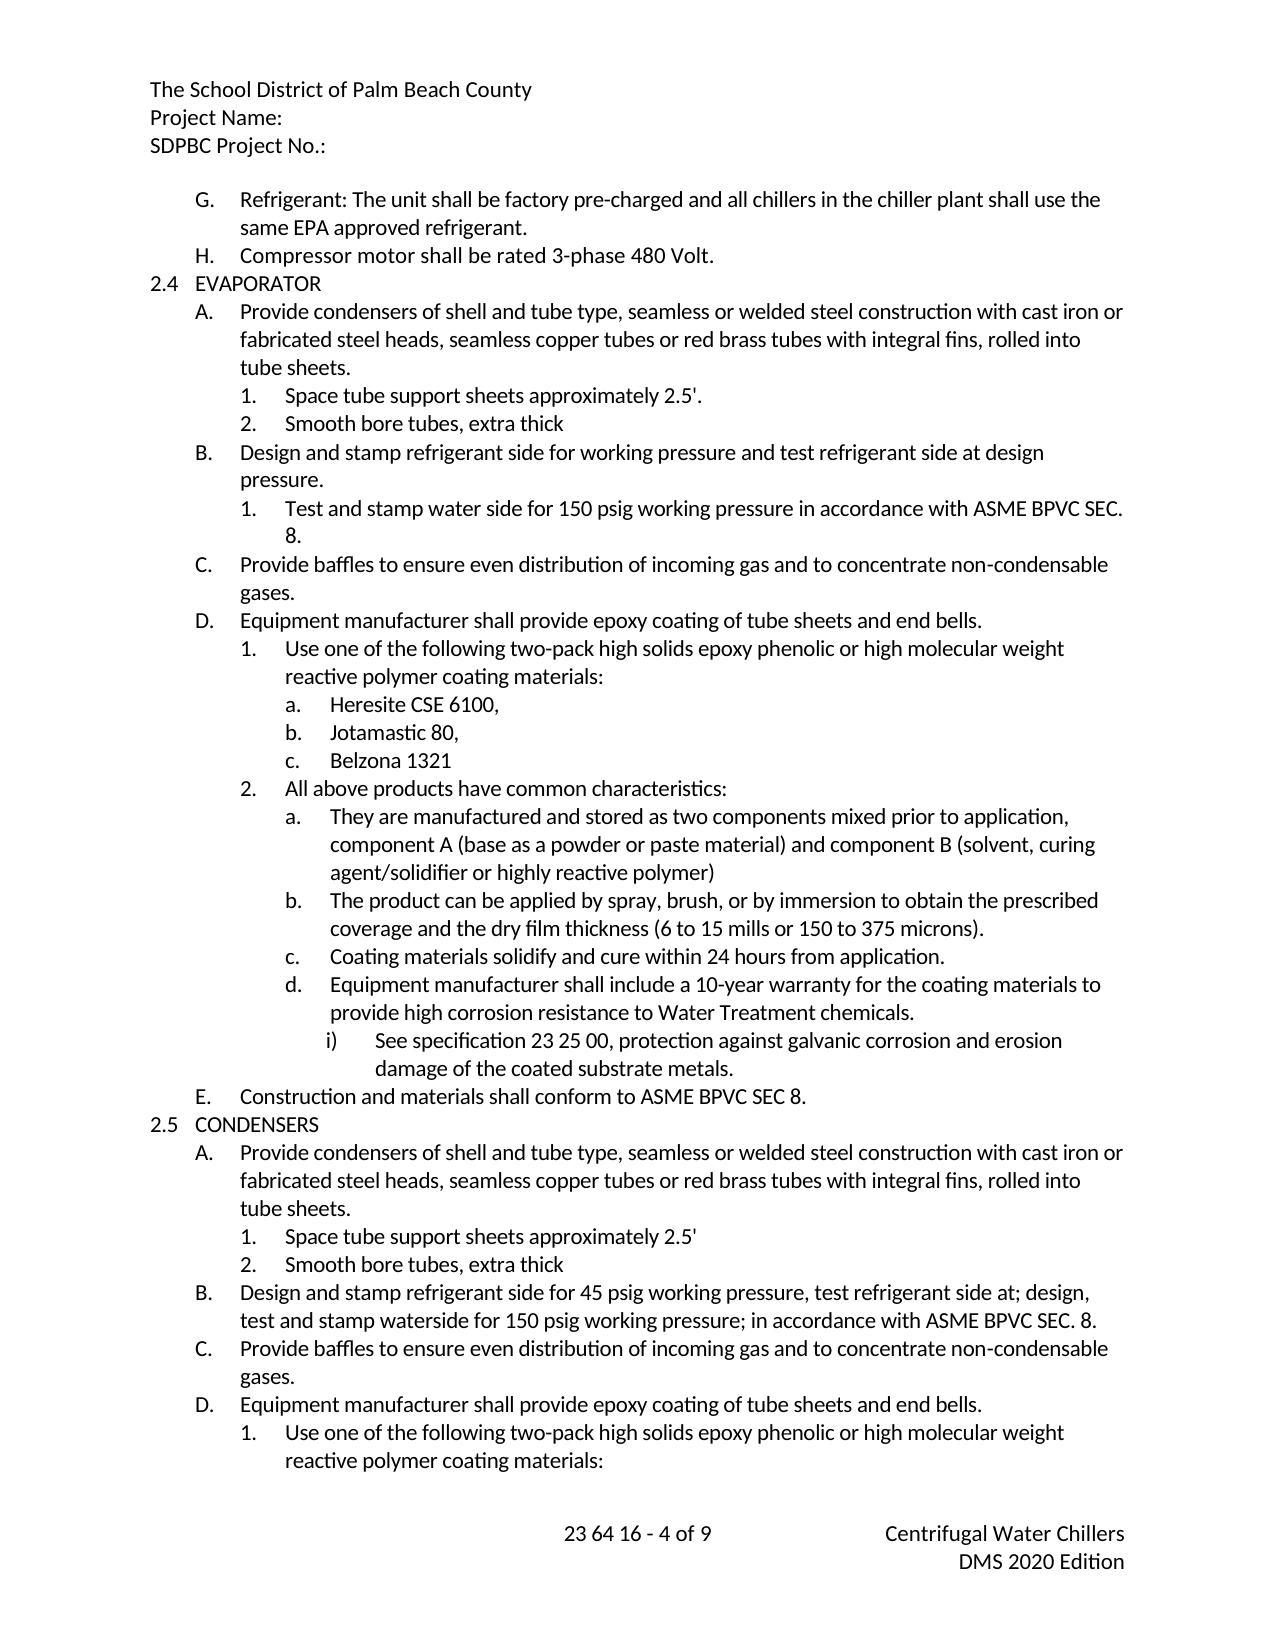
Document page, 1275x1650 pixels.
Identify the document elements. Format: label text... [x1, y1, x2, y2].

list Belzona 1321 [285, 746, 1125, 774]
list Coating materials solidify and cure within 24 hours from application. [285, 942, 1125, 970]
list Refrigerant: The unit shall be factory pre-charged and all chillers in the chiller plant shall use the same EPA approved refrigerant. [195, 185, 1125, 241]
list Provide baffles to ensure even distribution of incoming gas and to concentrate non-condensable gases. [195, 1334, 1125, 1390]
list Use one of the following two-pack high solids epoxy phenolic or high molecular weight reactive polymer coating materials: [240, 1418, 1125, 1474]
list Provide condensers of shell and tube type, seamless or welded steel construction with cast iron or fabricated steel heads, seamless copper tubes or red brass tubes with integral fins, rolled into tube sheets. [195, 297, 1125, 382]
list CONDENSERS [150, 1110, 1125, 1138]
list Space tube support sheets approximately 2.5' [240, 1222, 1125, 1250]
list Construction and materials shall conform to ASME BPVC SEC 8. [195, 1082, 1125, 1110]
list EVAPORATOR [150, 269, 1125, 297]
list Smooth bore tubes, extra thick [240, 409, 1125, 438]
list Jotamastic 80, [285, 718, 1125, 746]
list The product can be applied by spray, brush, or by immersion to obtain the prescribed coverage and the dry film thickness (6 to 15 mills or 150 to 375 microns). [285, 886, 1125, 942]
subtitle Compressor motor shall be rated 3-phase 480 Volt. [195, 241, 1125, 269]
list All above products have common characteristics: [240, 774, 1125, 802]
list Space tube support sheets approximately 2.5'. [240, 382, 1125, 409]
list Provide condensers of shell and tube type, seamless or welded steel construction with cast iron or fabricated steel heads, seamless copper tubes or red brass tubes with integral fins, rolled into tube sheets. [195, 1138, 1125, 1222]
list Equipment manufacturer shall provide epoxy coating of tube sheets and end bells. [195, 606, 1125, 634]
list Equipment manufacturer shall include a 10-year warranty for the coating materials to provide high corrosion resistance to Water Treatment chemicals. [285, 970, 1125, 1026]
list Smooth bore tubes, extra thick [240, 1250, 1125, 1278]
list Heresite CSE 6100, [285, 690, 1125, 718]
list They are manufactured and stored as two components mixed prior to application, component A (base as a powder or paste material) and component B (solvent, curing agent/solidifier or highly reactive polymer) [285, 802, 1125, 886]
list See specification 23 25 00, protection against galvanic corrosion and erosion damage of the coated substrate metals. [337, 1026, 1125, 1082]
list Equipment manufacturer shall provide epoxy coating of tube sheets and end bells. [195, 1390, 1125, 1418]
list Use one of the following two-pack high solids epoxy phenolic or high molecular weight reactive polymer coating materials: [240, 634, 1125, 690]
list Design and stamp refrigerant side for 45 psig working pressure, test refrigerant side at; design, test and stamp waterside for 150 psig working pressure; in accordance with ASME BPVC SEC. 8. [195, 1278, 1125, 1334]
list Provide baffles to ensure even distribution of incoming gas and to concentrate non-condensable gases. [195, 550, 1125, 606]
list Test and stamp water side for 150 psig working pressure in accordance with ASME BPVC SEC. 8. [240, 494, 1125, 550]
list Design and stamp refrigerant side for working pressure and test refrigerant side at design pressure. [195, 438, 1125, 494]
